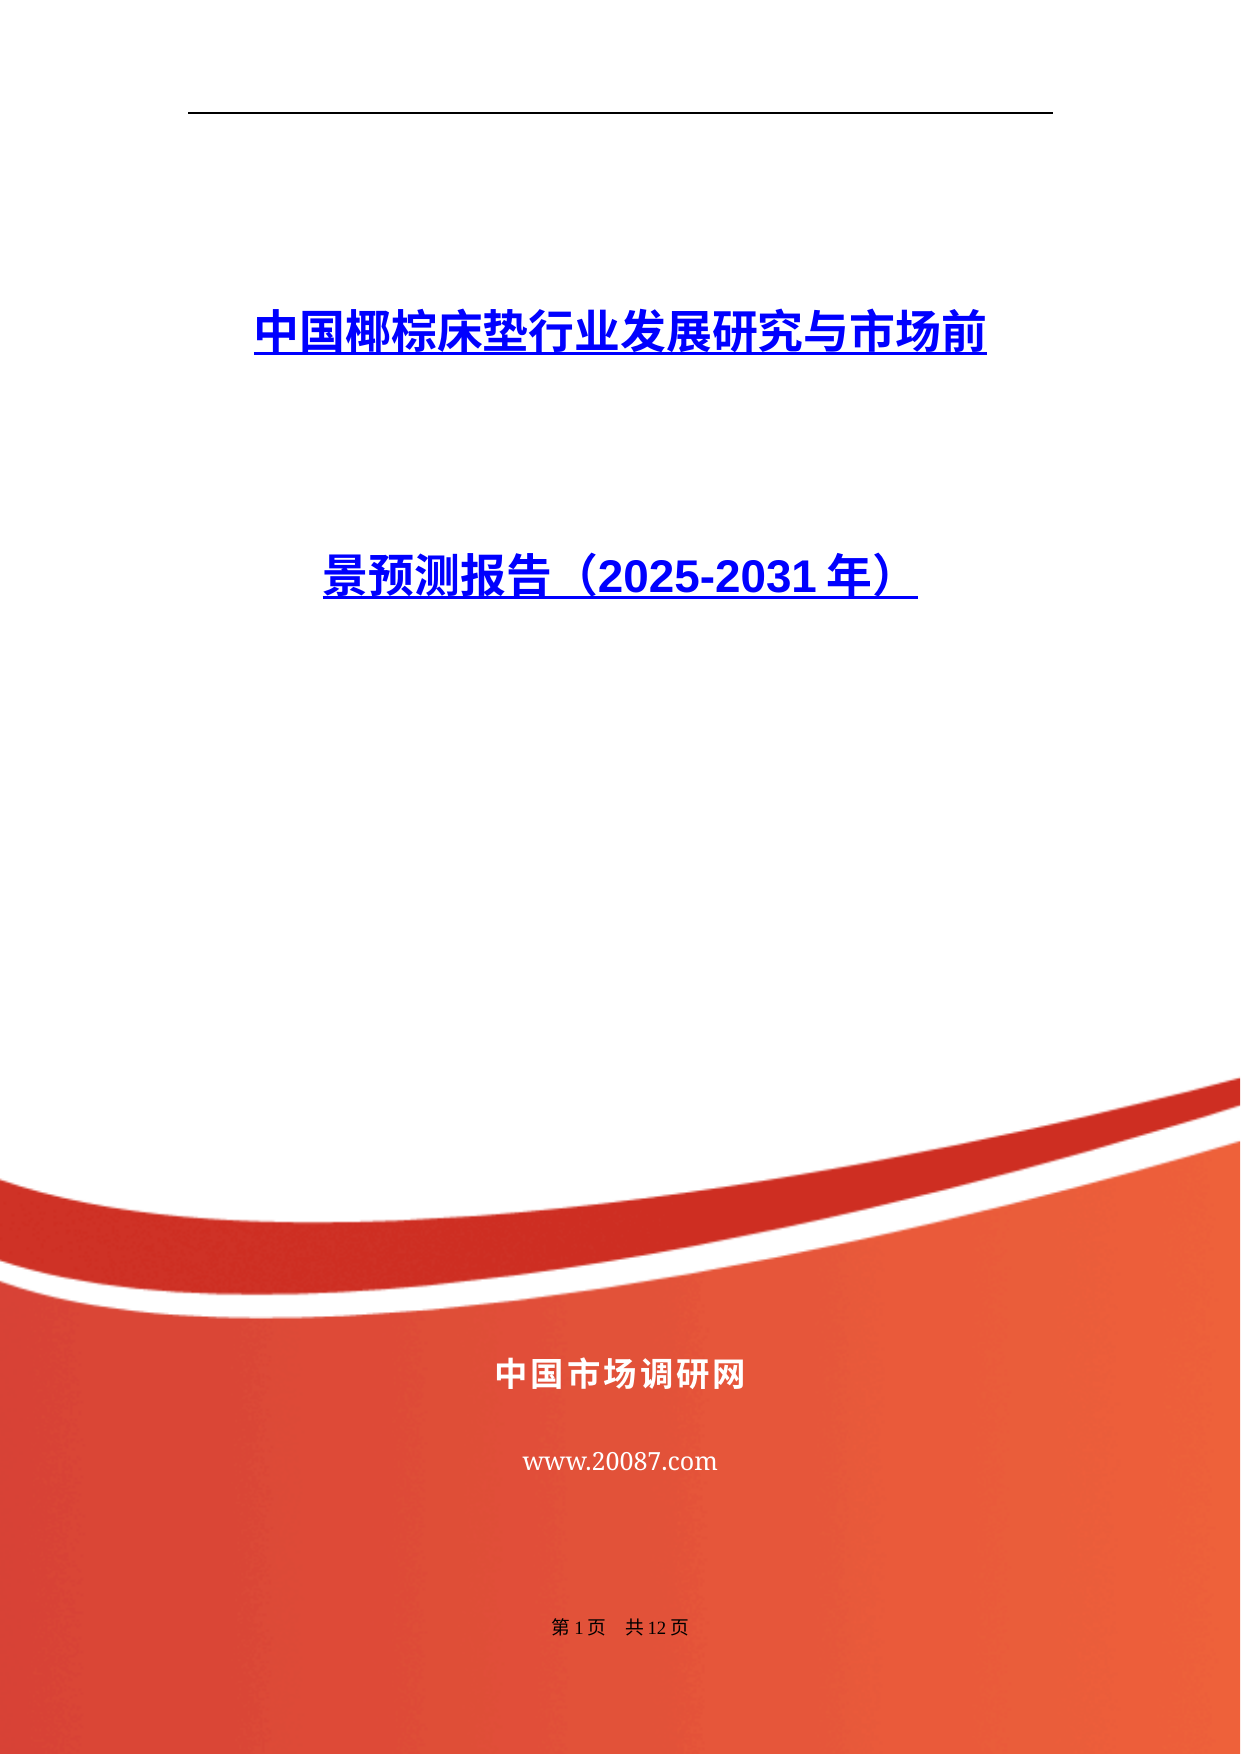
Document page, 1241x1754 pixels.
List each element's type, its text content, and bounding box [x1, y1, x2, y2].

table_header 中国椰棕床垫行业发展研究与市场前景预测报告（2025-2031年） [188, 207, 1053, 773]
picture [0, 1006, 1241, 1754]
subtitle 中国市场调研网 [187, 1339, 1053, 1404]
text www.20087.com [187, 1428, 1053, 1493]
